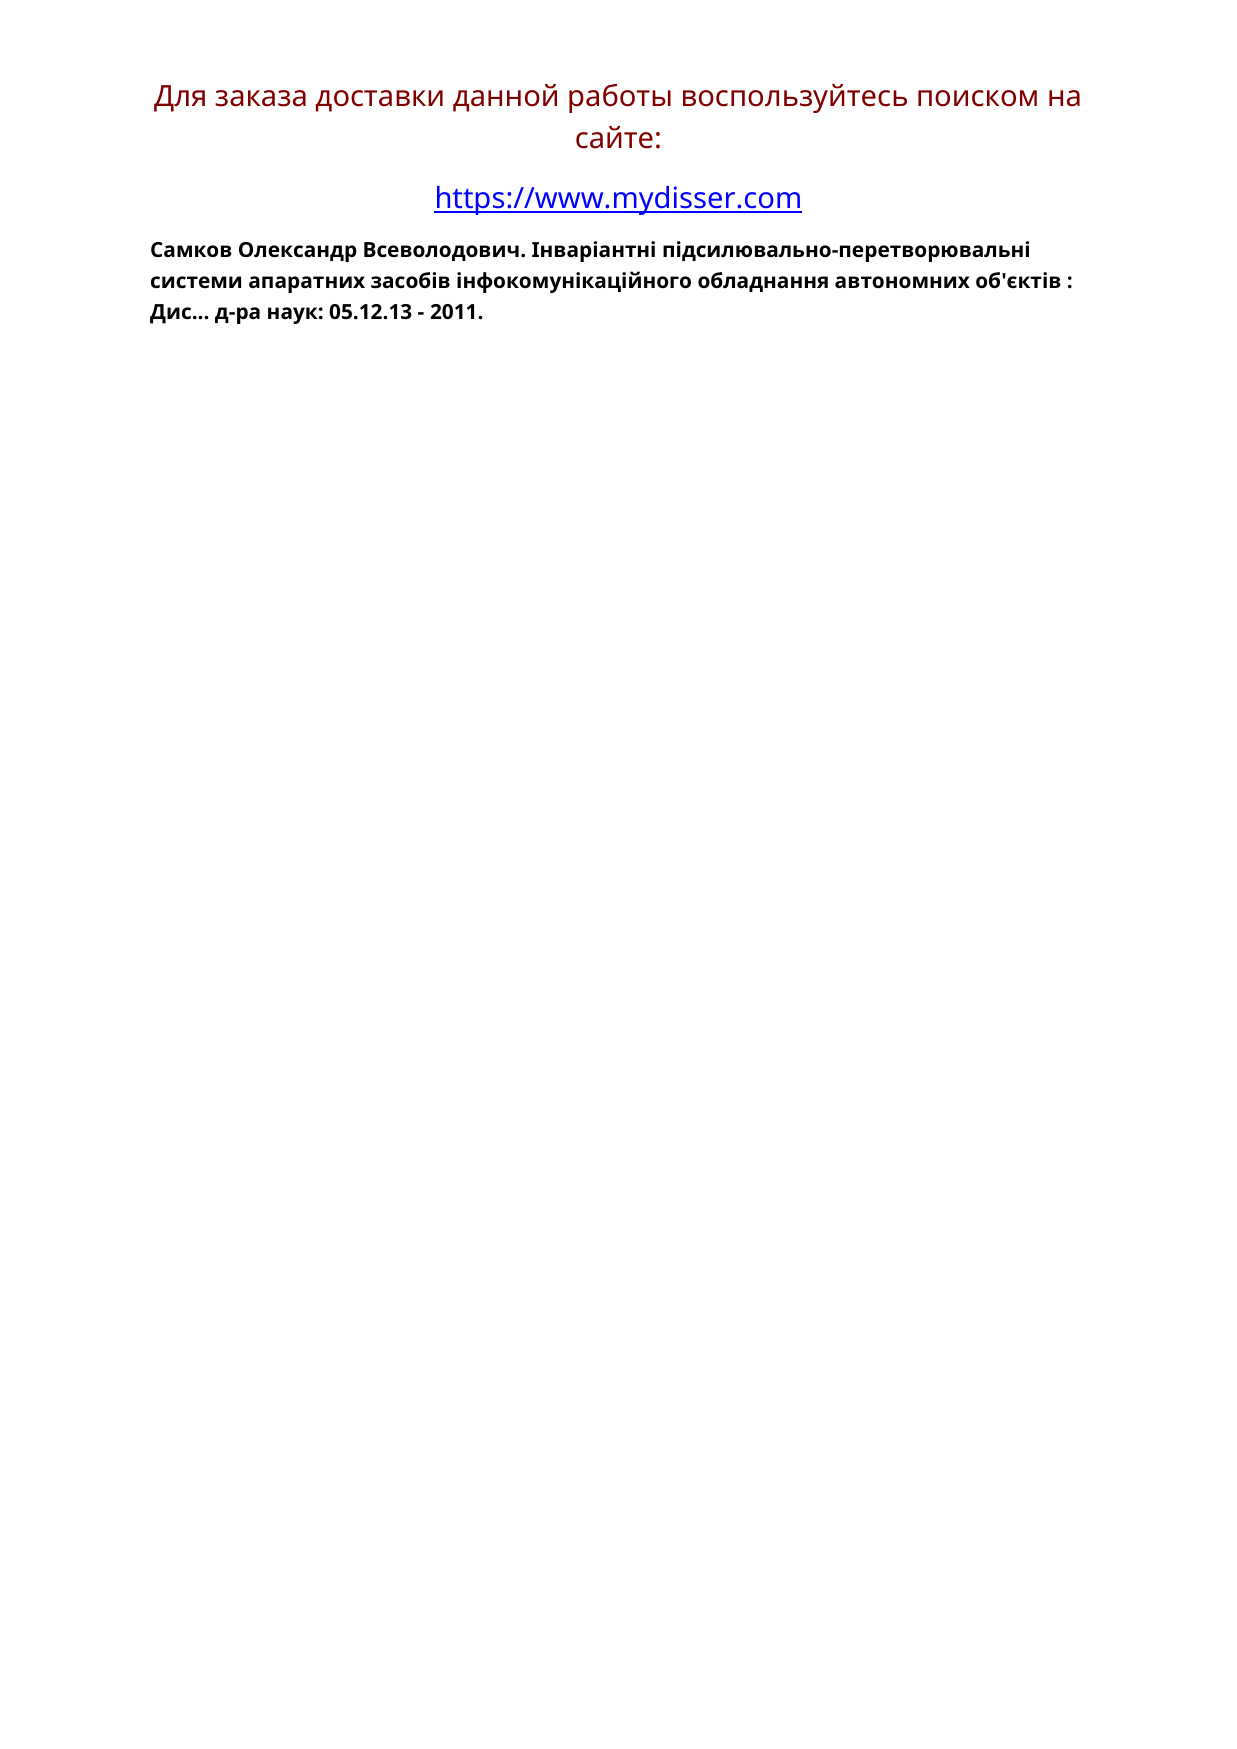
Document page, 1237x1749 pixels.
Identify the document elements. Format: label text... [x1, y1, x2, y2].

text Самков Олександр Всеволодович. Інваріантні підсилювально-перетворювальні системи апаратних засобів інфокомунікаційного обладнання автономних об'єктів : Дис... д-ра наук: 05.12.13 - 2011. [150, 236, 1086, 325]
